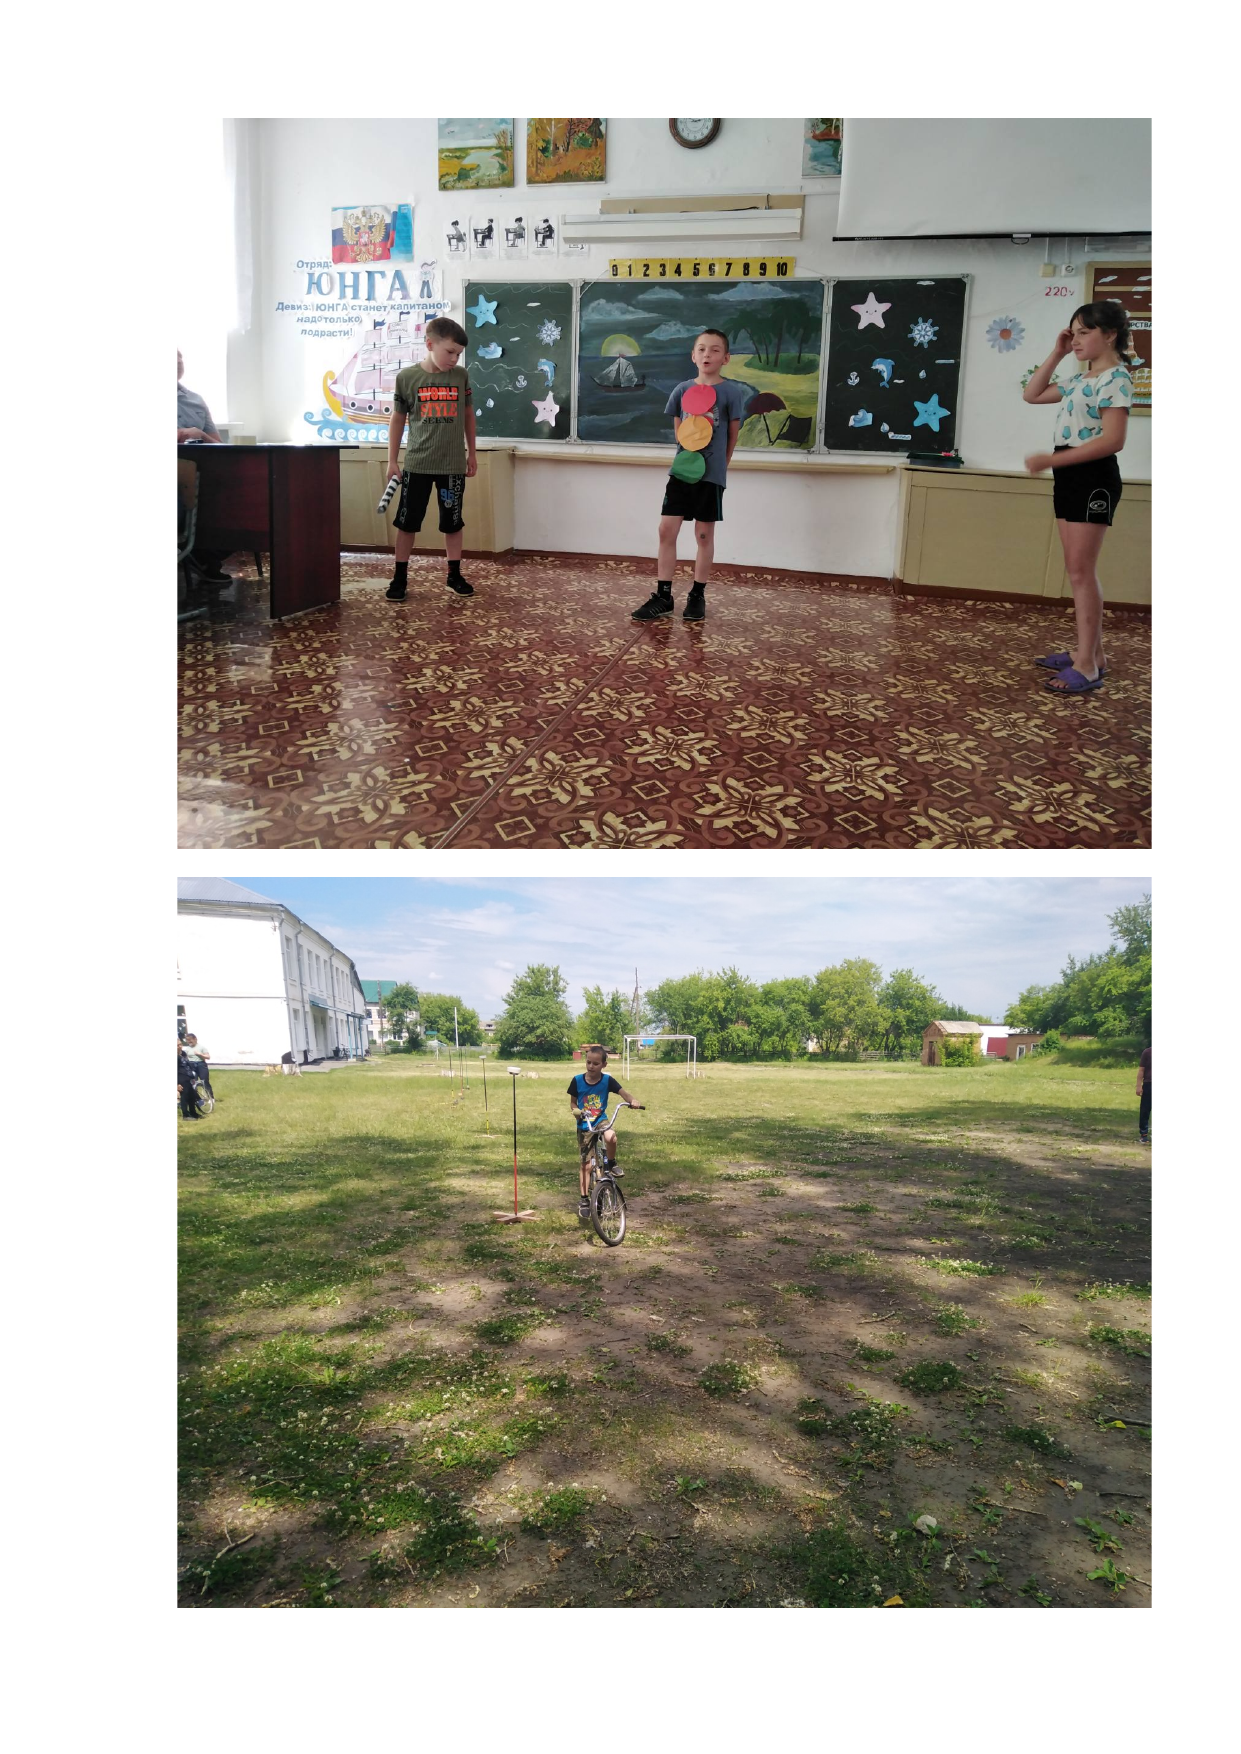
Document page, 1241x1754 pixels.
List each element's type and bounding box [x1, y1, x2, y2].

picture [177, 118, 1152, 849]
picture [177, 877, 1152, 1608]
